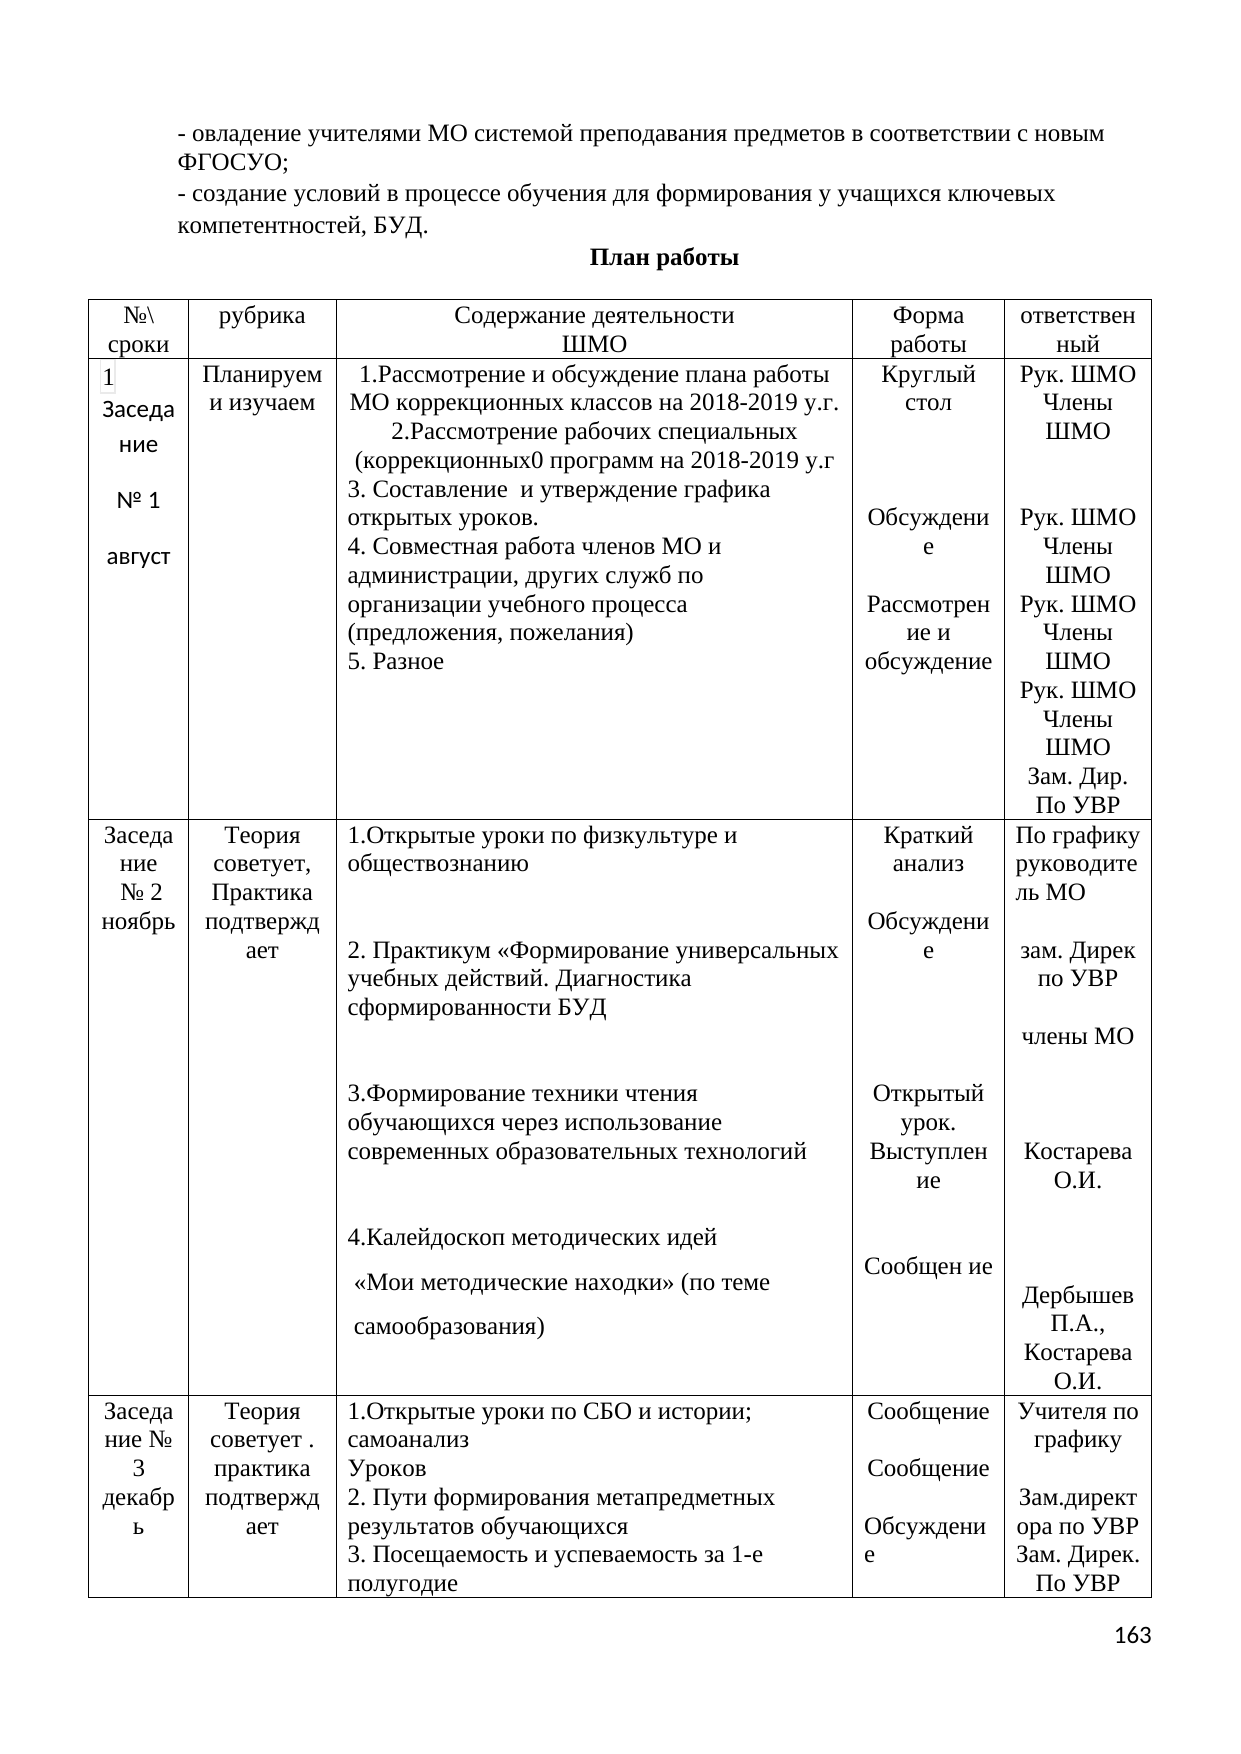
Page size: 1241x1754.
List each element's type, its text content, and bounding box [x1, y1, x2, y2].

text План работы [177, 242, 1152, 270]
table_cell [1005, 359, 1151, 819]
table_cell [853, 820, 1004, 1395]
text компетентностей, БУД. [177, 210, 1152, 239]
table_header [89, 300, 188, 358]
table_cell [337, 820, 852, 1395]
text - создание условий в процессе обучения для формирования у учащихся ключевых [177, 178, 1152, 207]
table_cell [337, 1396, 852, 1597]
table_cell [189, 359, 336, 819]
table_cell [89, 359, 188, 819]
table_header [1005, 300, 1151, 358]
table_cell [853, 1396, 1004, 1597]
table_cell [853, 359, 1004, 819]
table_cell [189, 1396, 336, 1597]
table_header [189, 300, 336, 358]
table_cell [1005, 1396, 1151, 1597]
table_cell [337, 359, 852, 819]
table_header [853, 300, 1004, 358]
text - овладение учителями МО системой преподавания предметов в соответствии с новым ФГОСУО; [177, 118, 1152, 176]
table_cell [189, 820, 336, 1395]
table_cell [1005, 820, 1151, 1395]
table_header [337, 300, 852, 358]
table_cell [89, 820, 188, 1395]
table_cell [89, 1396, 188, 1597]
